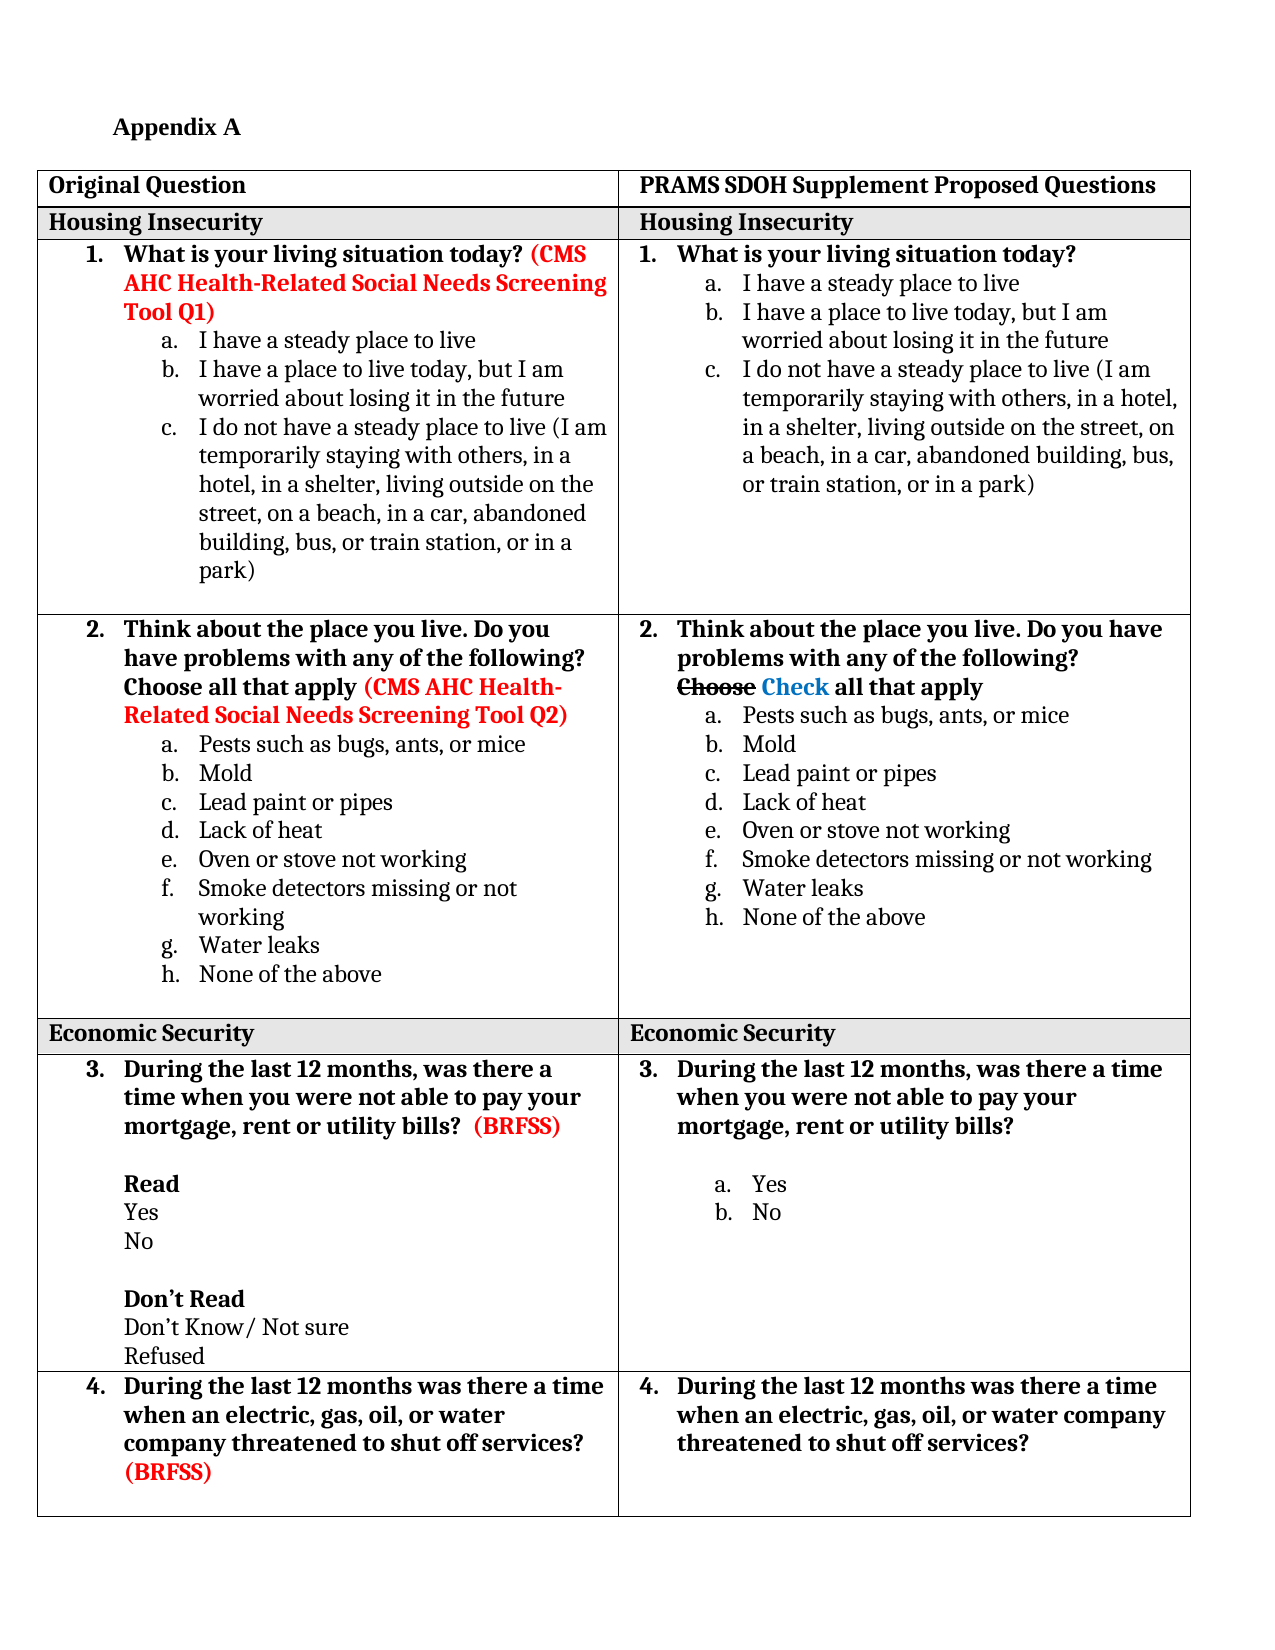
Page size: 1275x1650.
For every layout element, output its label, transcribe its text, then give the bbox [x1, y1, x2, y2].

text Appendix A [112, 112, 1162, 141]
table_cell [619, 1372, 1190, 1516]
table_cell Economic Security [38, 1019, 618, 1053]
table_cell During the last 12 months, was there a time when you were not able to pay your mortgage, rent or utility bills? Yes No [619, 1055, 1190, 1371]
table_cell Housing Insecurity [619, 208, 1190, 239]
table_cell Think about the place you live. Do you have problems with any of the following? Choose Check all that apply Pests such as bugs, ants, or mice Mold Lead paint or pipes Lack of heat Oven or stove not working Smoke detectors missing or not working Water leaks None of the above [619, 615, 1190, 1017]
table_cell What is your living situation today? (CMS AHC Health-Related Social Needs Screening Tool Q1) I have a steady place to live I have a place to live today, but I am worried about losing it in the future I do not have a steady place to live (I am temporarily staying with others, in a hotel, in a shelter, living outside on the street, on a beach, in a car, abandoned building, bus, or train station, or in a park) [38, 240, 618, 614]
table_cell Economic Security [619, 1019, 1190, 1053]
table_cell Think about the place you live. Do you have problems with any of the following? Choose all that apply (CMS AHC Health-Related Social Needs Screening Tool Q2) Pests such as bugs, ants, or mice Mold Lead paint or pipes Lack of heat Oven or stove not working Smoke detectors missing or not working Water leaks None of the above [38, 615, 618, 1017]
table_header PRAMS SDOH Supplement Proposed Questions [619, 171, 1190, 206]
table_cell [38, 1372, 618, 1516]
table_cell What is your living situation today? I have a steady place to live I have a place to live today, but I am worried about losing it in the future I do not have a steady place to live (I am temporarily staying with others, in a hotel, in a shelter, living outside on the street, on a beach, in a car, abandoned building, bus, or train station, or in a park) [619, 240, 1190, 614]
table_cell Housing Insecurity [38, 208, 618, 239]
table_cell During the last 12 months, was there a time when you were not able to pay your mortgage, rent or utility bills? (BRFSS) Read Yes No Don’t Read Don’t Know/ Not sure Refused [38, 1055, 618, 1371]
table_header Original Question [38, 171, 618, 206]
